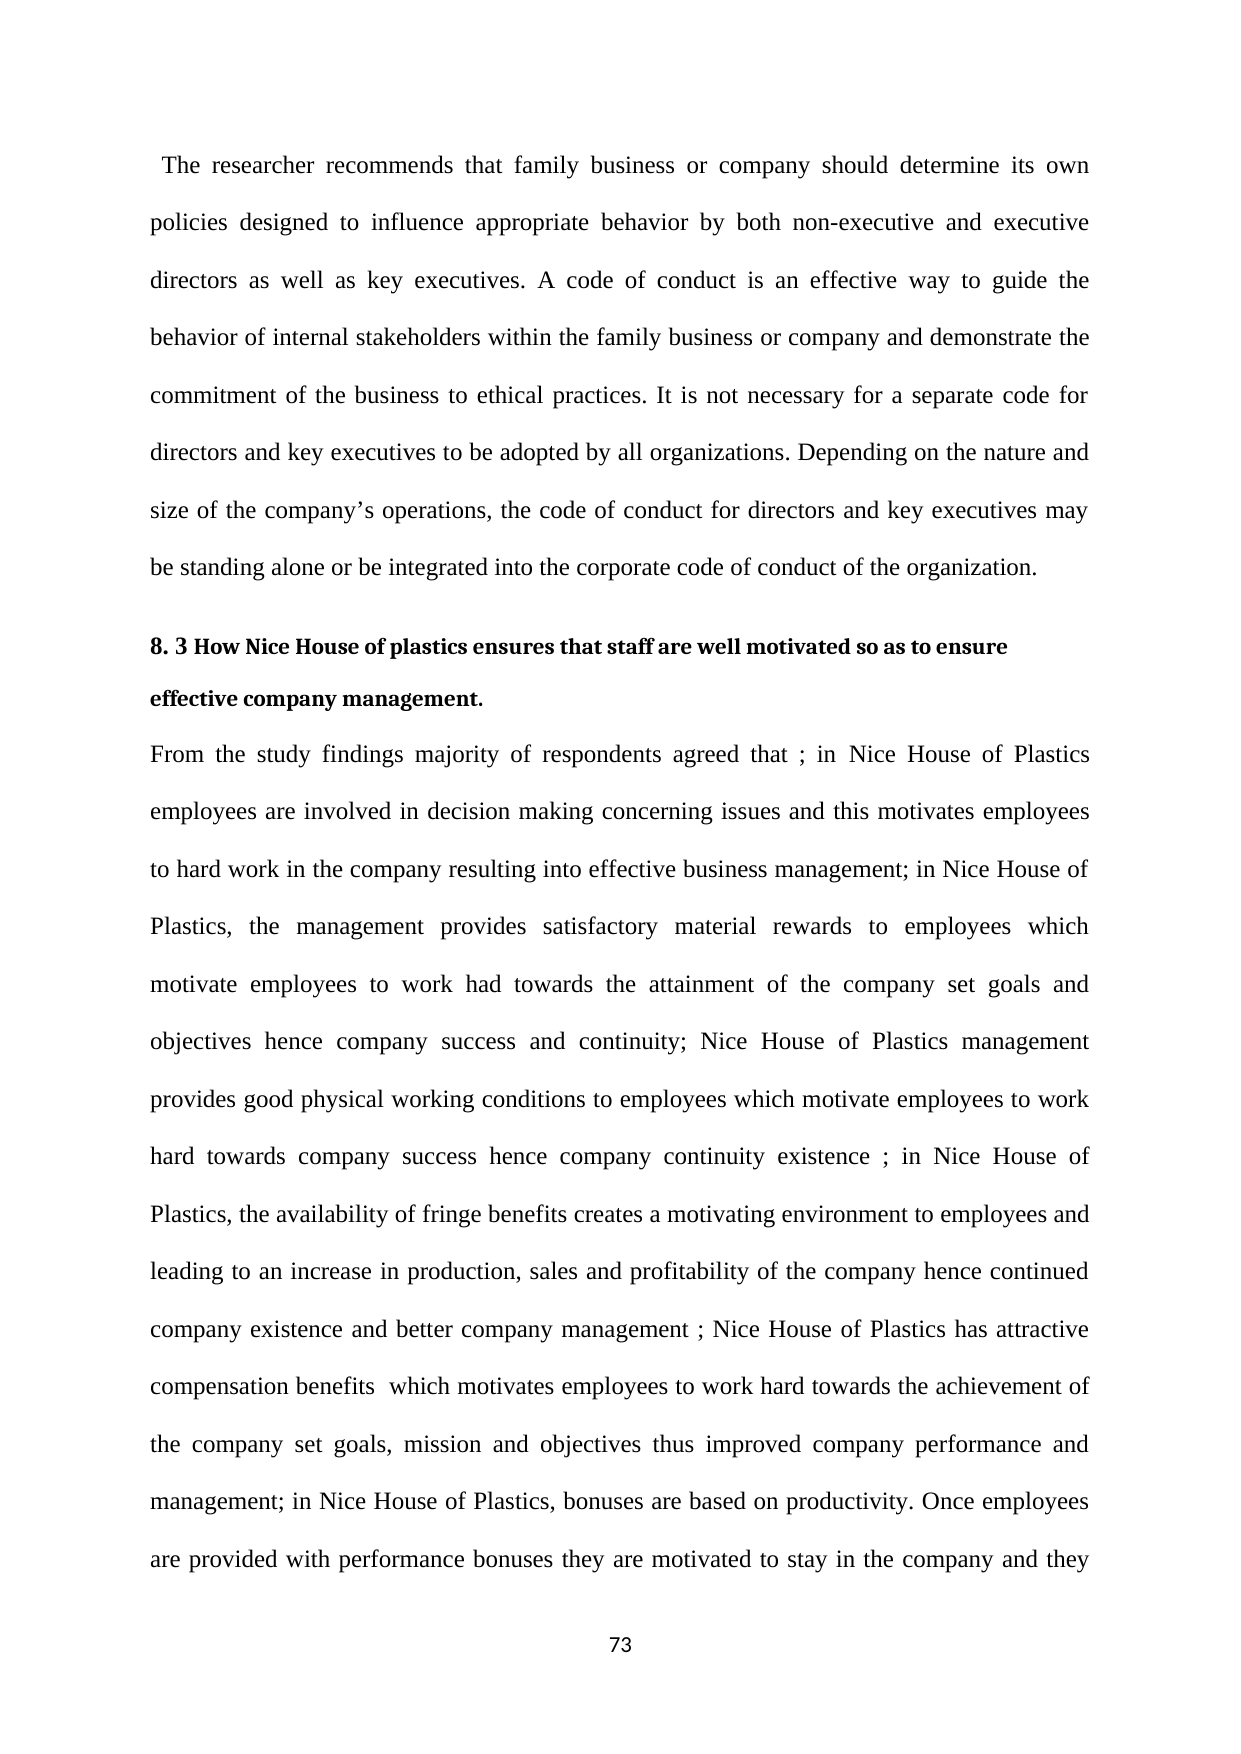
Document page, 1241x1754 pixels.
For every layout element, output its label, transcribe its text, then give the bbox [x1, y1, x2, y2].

text The researcher recommends that family business or company should determine its own policies designed to influence appropriate behavior by both non-executive and executive directors as well as key executives. A code of conduct is an effective way to guide the behavior of internal stakeholders within the family business or company and demonstrate the commitment of the business to ethical practices. It is not necessary for a separate code for directors and key executives to be adopted by all organizations. Depending on the nature and size of the company’s operations, the code of conduct for directors and key executives may be standing alone or be integrated into the corporate code of conduct of the organization. [150, 150, 1090, 581]
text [150, 739, 1090, 1573]
subtitle 8. 3 How Nice House of plastics ensures that staff are well motivated so as to ensure effective company management. [150, 631, 1090, 713]
